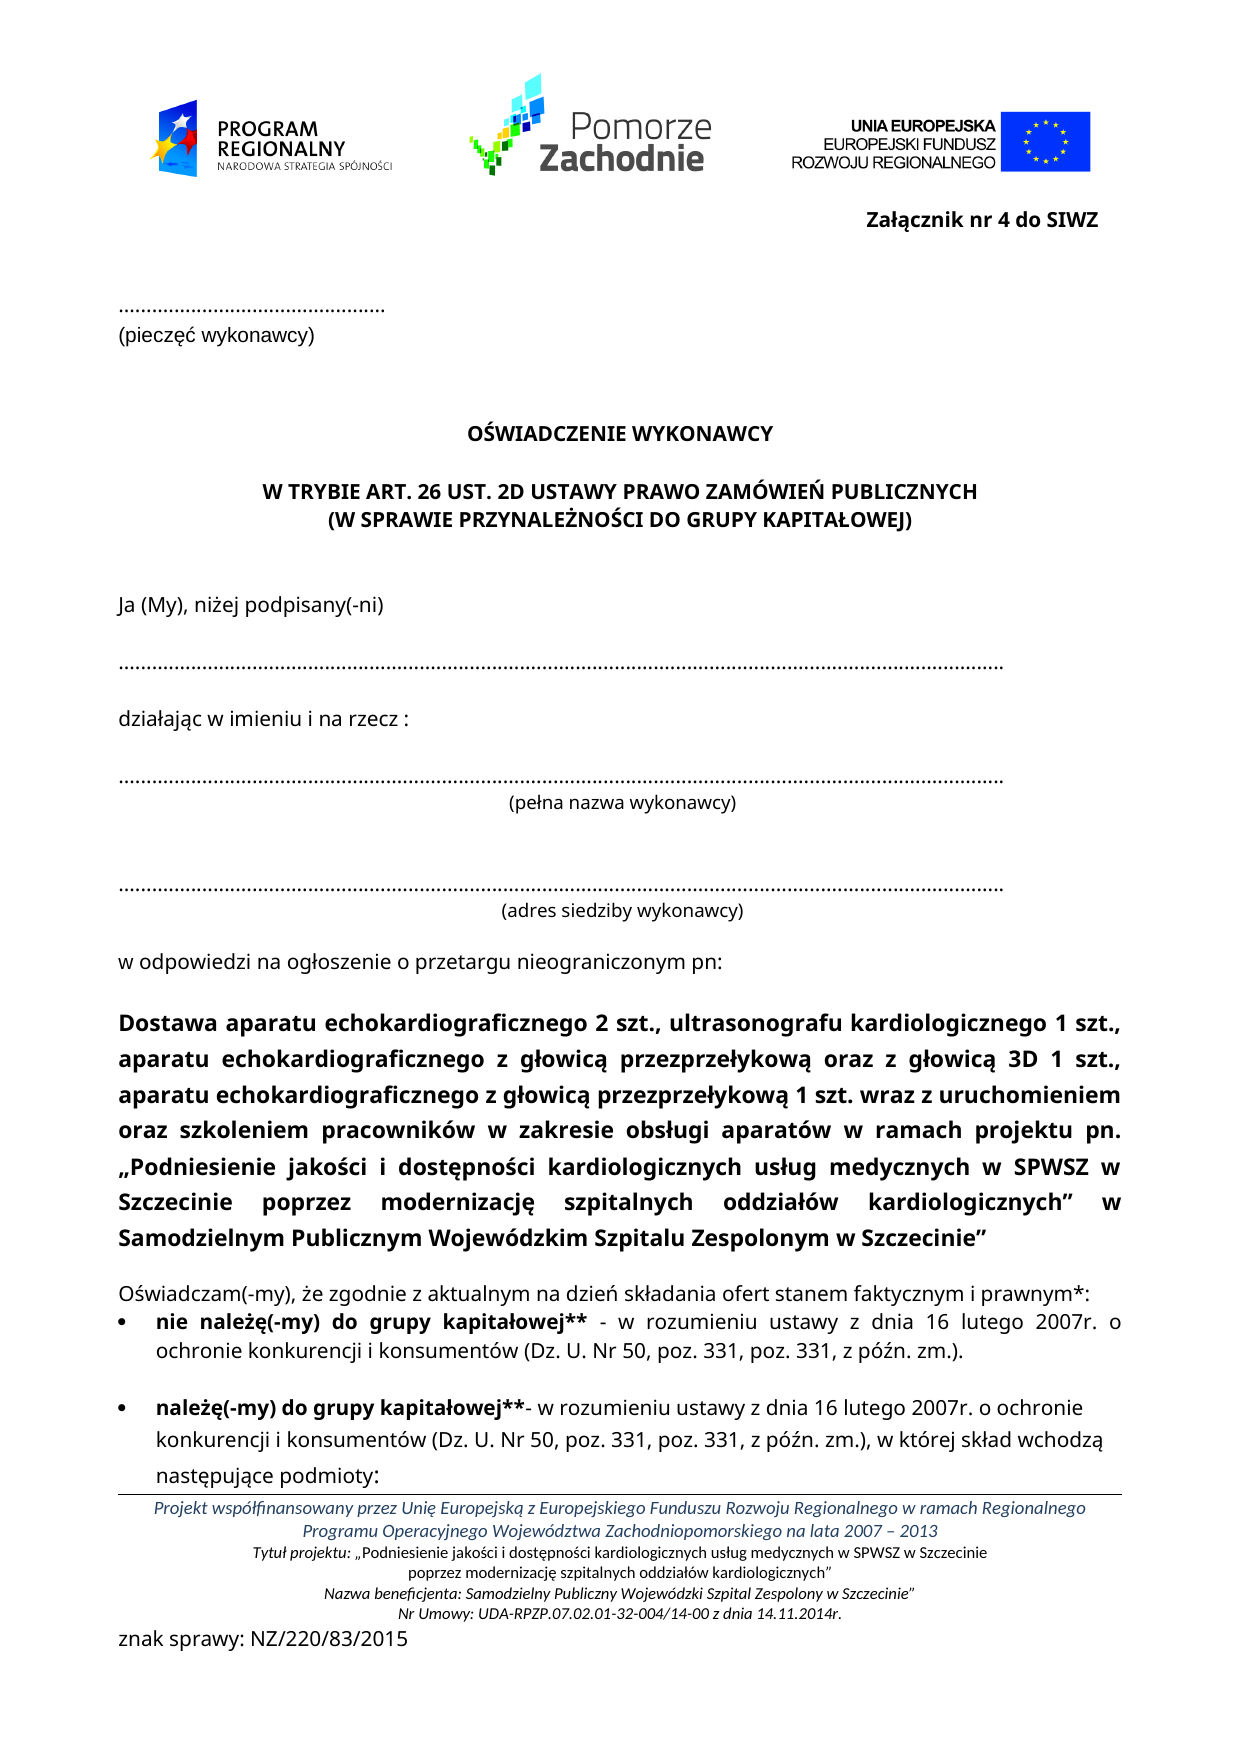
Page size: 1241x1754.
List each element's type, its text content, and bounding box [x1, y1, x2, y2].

text działając w imieniu i na rzecz : [118, 704, 1122, 733]
text Załącznik nr 4 do SIWZ [118, 205, 1122, 233]
text (pieczęć wykonawcy) [118, 323, 1122, 347]
text ............................................................................................................................................................... [118, 869, 1122, 897]
text ............................................................................................................................................................... [118, 647, 1122, 676]
text (adres siedziby wykonawcy) [118, 897, 1122, 923]
text nie należę(-my) do grupy kapitałowej** - w rozumieniu ustawy z dnia 16 lutego 2007r. o ochronie konkurencji i konsumentów (Dz. U. Nr 50, poz. 331, poz. 331, z późn. zm.). [118, 1307, 1122, 1364]
text Dostawa aparatu echokardiograficznego 2 szt., ultrasonografu kardiologicznego 1 szt., aparatu echokardiograficznego z głowicą przezprzełykową oraz z głowicą 3D 1 szt., aparatu echokardiograficznego z głowicą przezprzełykową 1 szt. wraz z uruchomieniem oraz szkoleniem pracowników w zakresie obsługi aparatów w ramach projektu pn. „Podniesienie jakości i dostępności kardiologicznych usług medycznych w SPWSZ w Szczecinie poprzez modernizację szpitalnych oddziałów kardiologicznych” w Samodzielnym Publicznym Wojewódzkim Szpitalu Zespolonym w Szczecinie” [118, 1007, 1122, 1253]
text OŚWIADCZENIE WYKONAWCY [118, 419, 1122, 448]
text w odpowiedzi na ogłoszenie o przetargu nieograniczonym pn: [118, 947, 1122, 975]
text ................................................ [118, 290, 1122, 319]
text (W SPRAWIE PRZYNALEŻNOŚCI DO GRUPY KAPITAŁOWEJ) [118, 505, 1122, 534]
text (pełna nazwa wykonawcy) [118, 789, 1122, 815]
text W TRYBIE ART. 26 UST. 2D USTAWY PRAWO ZAMÓWIEŃ PUBLICZNYCH [118, 477, 1122, 505]
picture [149, 73, 1091, 177]
text Oświadczam(-my), że zgodnie z aktualnym na dzień składania ofert stanem faktycznym i prawnym*: [118, 1279, 1122, 1307]
text ............................................................................................................................................................... [118, 761, 1122, 789]
text należę(-my) do grupy kapitałowej**- w rozumieniu ustawy z dnia 16 lutego 2007r. o ochronie konkurencji i konsumentów (Dz. U. Nr 50, poz. 331, poz. 331, z późn. zm.), w której skład wchodzą następujące podmioty: [118, 1393, 1122, 1490]
text Ja (My), niżej podpisany(-ni) [118, 591, 1122, 619]
